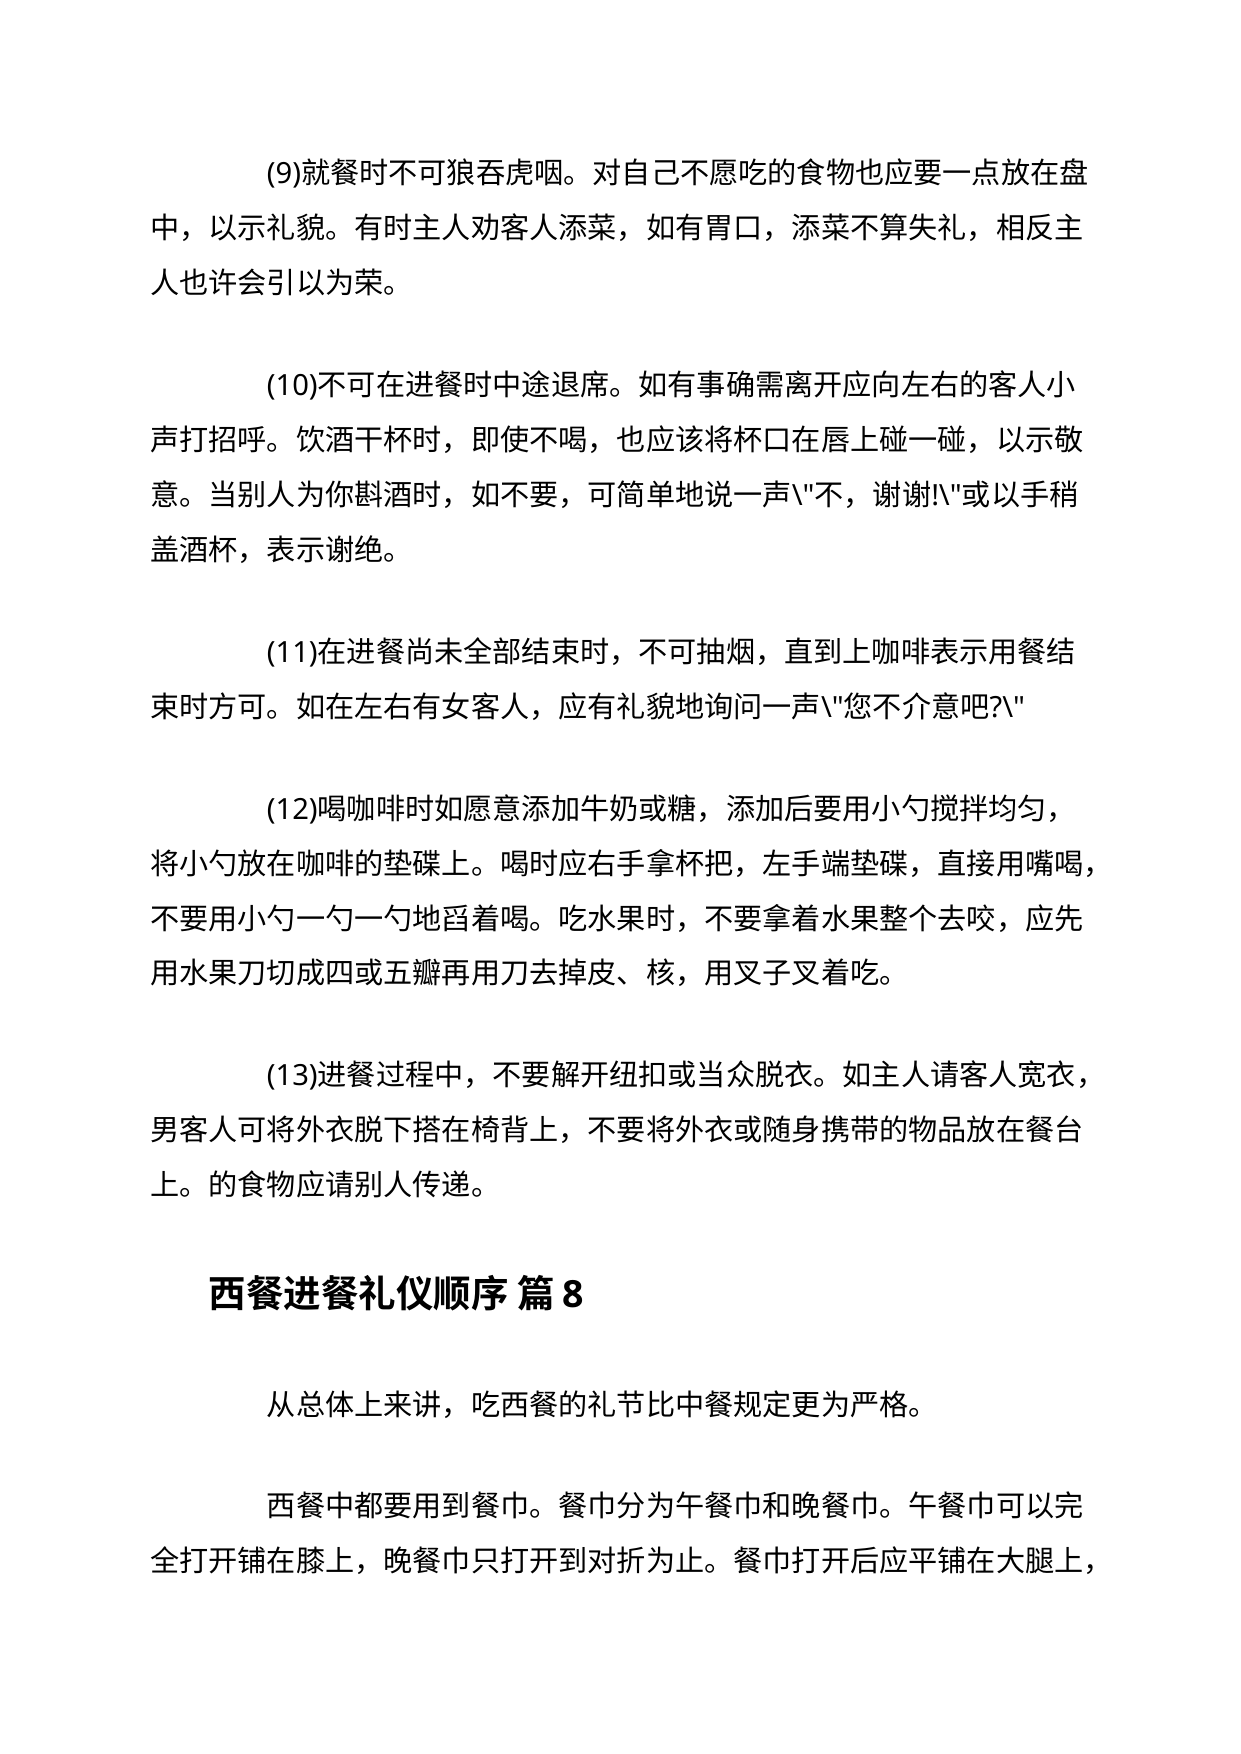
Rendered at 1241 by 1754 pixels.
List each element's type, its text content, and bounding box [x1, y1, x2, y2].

text (12)喝咖啡时如愿意添加牛奶或糖，添加后要用小勺搅拌均匀，将小勺放在咖啡的垫碟上。喝时应右手拿杯把，左手端垫碟，直接用嘴喝，不要用小勺一勺一勺地舀着喝。吃水果时，不要拿着水果整个去咬，应先用水果刀切成四或五瓣再用刀去掉皮、核，用叉子叉着吃。 [150, 785, 1090, 992]
text (10)不可在进餐时中途退席。如有事确需离开应向左右的客人小声打招呼。饮酒干杯时，即使不喝，也应该将杯口在唇上碰一碰，以示敬意。当别人为你斟酒时，如不要，可简单地说一声\"不，谢谢!\"或以手稍盖酒杯，表示谢绝。 [150, 362, 1090, 569]
text 西餐进餐礼仪顺序 篇8 [150, 1263, 1090, 1318]
text (9)就餐时不可狼吞虎咽。对自己不愿吃的食物也应要一点放在盘中，以示礼貌。有时主人劝客人添菜，如有胃口，添菜不算失礼，相反主人也许会引以为荣。 [150, 150, 1090, 302]
text 从总体上来讲，吃西餐的礼节比中餐规定更为严格。 [150, 1381, 1090, 1423]
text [150, 1483, 1090, 1580]
text (11)在进餐尚未全部结束时，不可抽烟，直到上咖啡表示用餐结束时方可。如在左右有女客人，应有礼貌地询问一声\"您不介意吧?\" [150, 628, 1090, 726]
text (13)进餐过程中，不要解开纽扣或当众脱衣。如主人请客人宽衣，男客人可将外衣脱下搭在椅背上，不要将外衣或随身携带的物品放在餐台上。的食物应请别人传递。 [150, 1052, 1090, 1204]
